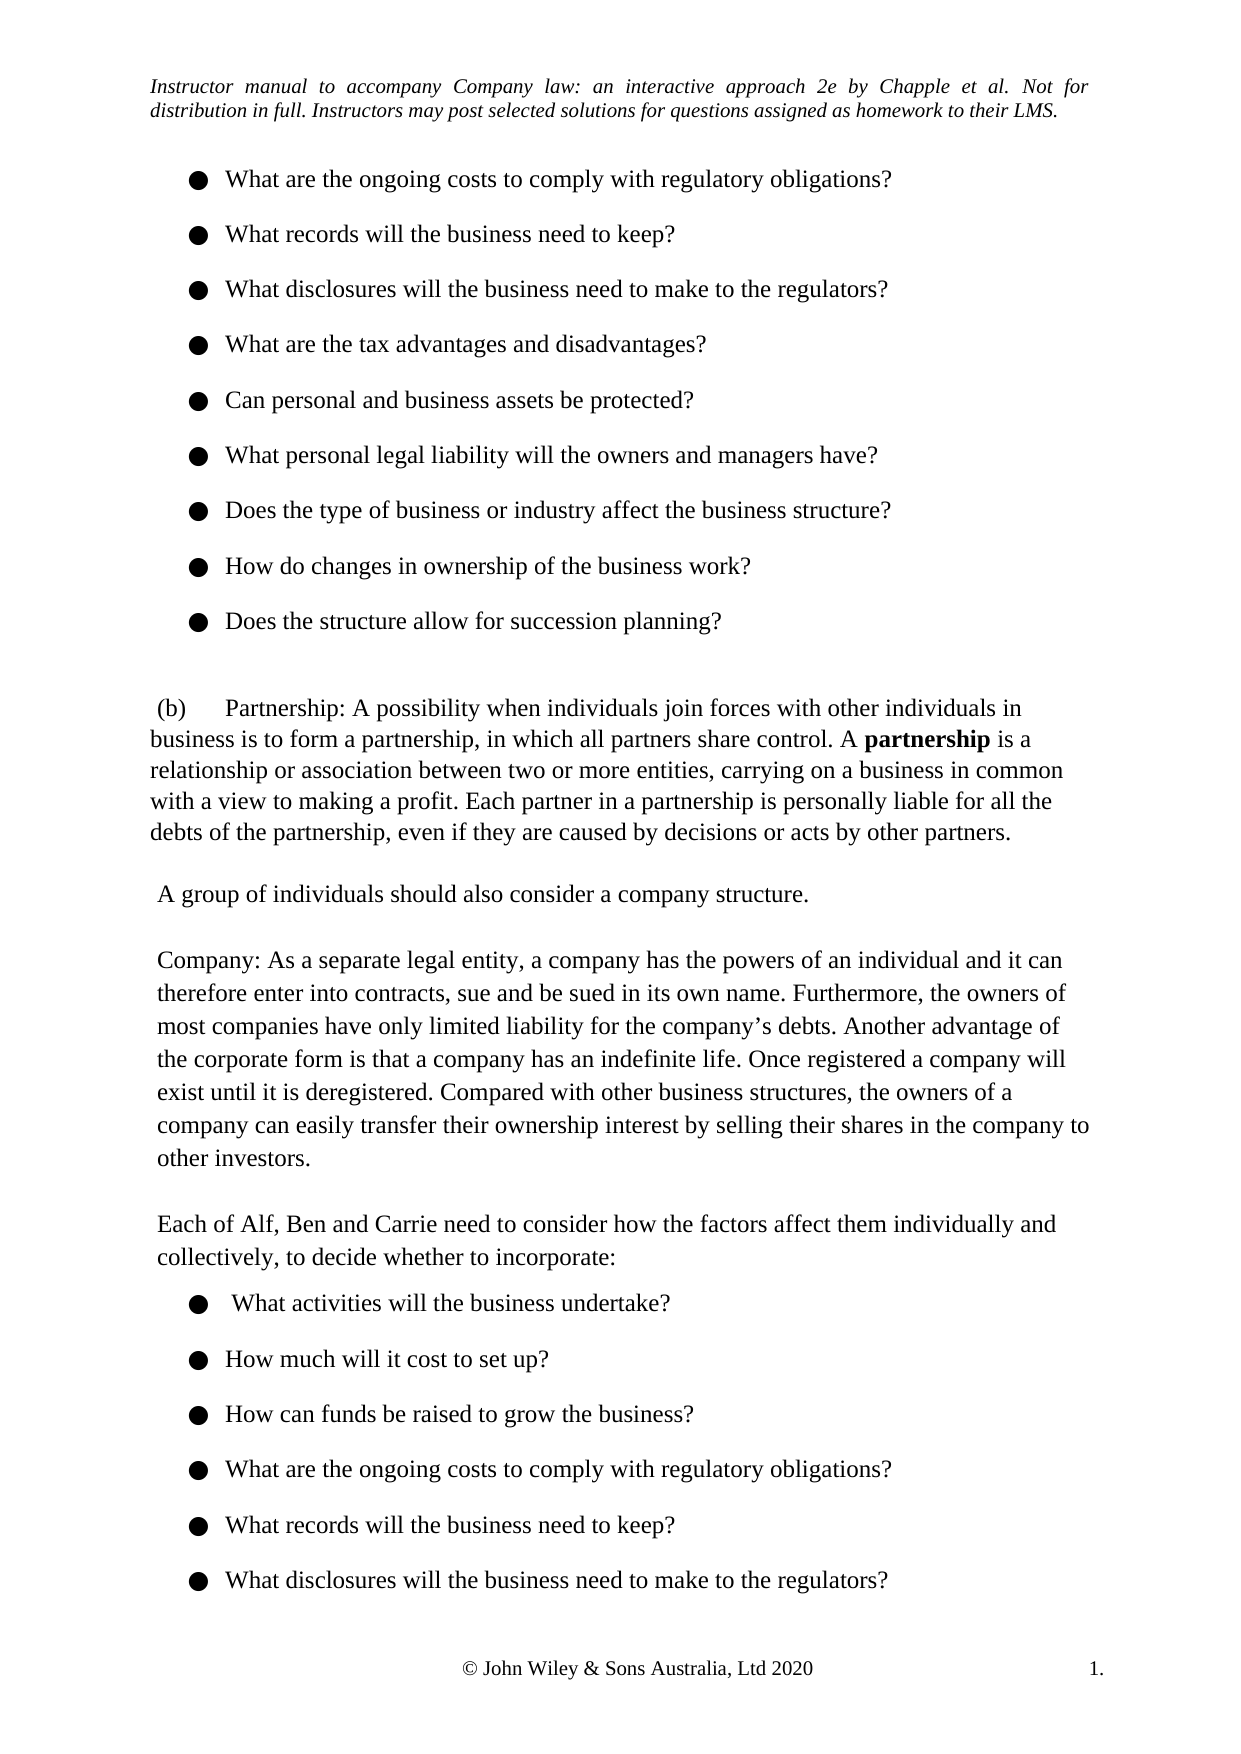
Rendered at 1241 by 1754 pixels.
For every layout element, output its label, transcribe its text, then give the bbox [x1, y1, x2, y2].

list How much will it cost to set up? [187, 1330, 1090, 1381]
list What records will the business need to keep? [187, 205, 1090, 257]
list Partnership: A possibility when individuals join forces with other individuals in business is to form a partnership, in which all partners share control. A partnership is a relationship or association between two or more entities, carrying on a business in common with a view to making a profit. Each partner in a partnership is personally liable for all the debts of the partnership, even if they are caused by decisions or acts by other partners. [150, 693, 1090, 876]
list What disclosures will the business need to make to the regulators? [187, 261, 1090, 312]
list How do changes in ownership of the business work? [187, 537, 1090, 588]
list What disclosures will the business need to make to the regulators? [187, 1551, 1090, 1603]
text Each of Alf, Ben and Carrie need to consider how the factors affect them individually and collectively, to decide whether to incorporate: [157, 1209, 1090, 1271]
text A group of individuals should also consider a company structure. [157, 879, 1090, 907]
list Can personal and business assets be protected? [187, 371, 1090, 422]
list What personal legal liability will the owners and managers have? [187, 427, 1090, 478]
list How can funds be raised to grow the business? [187, 1386, 1090, 1437]
list Does the type of business or industry affect the business structure? [187, 482, 1090, 533]
list Does the structure allow for succession planning? [187, 592, 1090, 644]
text Company: As a separate legal entity, a company has the powers of an individual and it can therefore enter into contracts, sue and be sued in its own name. Furthermore, the owners of most companies have only limited liability for the company’s debts. Another advantage of the corporate form is that a company has an indefinite life. Once registered a company will exist until it is deregistered. Compared with other business structures, the owners of a company can easily transfer their ownership interest by selling their shares in the company to other investors. [157, 912, 1090, 1172]
list What records will the business need to keep? [187, 1496, 1090, 1547]
list What are the tax advantages and disadvantages? [187, 316, 1090, 367]
list What are the ongoing costs to comply with regulatory obligations? [187, 1441, 1090, 1492]
list What are the ongoing costs to comply with regulatory obligations? [187, 150, 1090, 201]
list What activities will the business undertake? [187, 1275, 1090, 1326]
